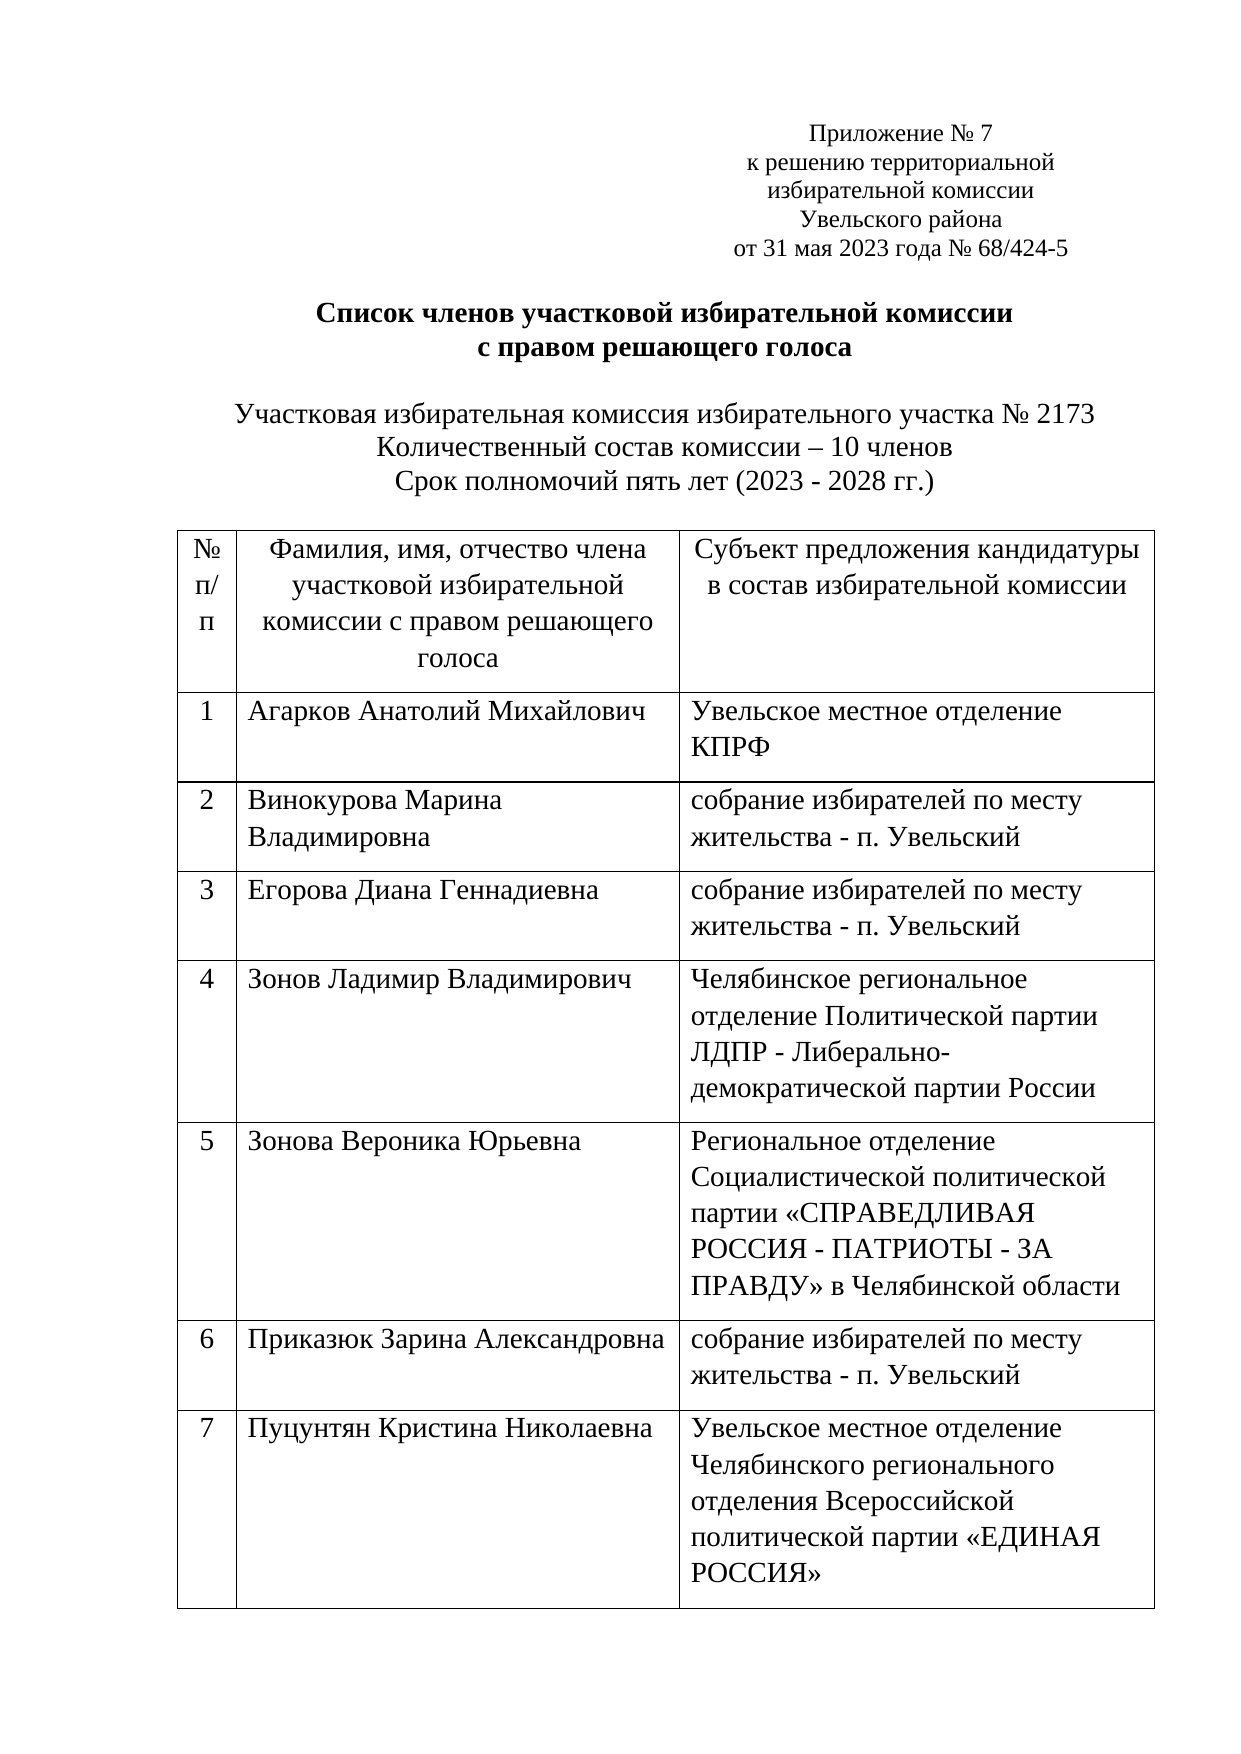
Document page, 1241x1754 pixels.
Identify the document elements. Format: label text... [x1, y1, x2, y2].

table_cell 7 [178, 1411, 236, 1607]
text Список членов участковой избирательной комиссии [177, 295, 1152, 329]
text с правом решающего голоса [177, 329, 1152, 362]
table_cell Зонова Вероника Юрьевна [237, 1123, 679, 1320]
table_cell 4 [178, 961, 236, 1122]
table_cell Увельское местное отделение Челябинского регионального отделения Всероссийской политической партии «ЕДИНАЯ РОССИЯ» [680, 1411, 1154, 1607]
text Количественный состав комиссии – 10 членов [177, 429, 1152, 463]
table_header Субъект предложения кандидатуры в состав избирательной комиссии [680, 531, 1154, 692]
table_cell 2 [178, 783, 236, 871]
table_header Фамилия, имя, отчество члена участковой избирательной комиссии с правом решающего голоса [237, 531, 679, 692]
table_cell 6 [178, 1321, 236, 1409]
table_cell Зонов Ладимир Владимирович [237, 961, 679, 1122]
table_cell 3 [178, 872, 236, 960]
table_cell Челябинское региональное отделение Политической партии ЛДПР - Либерально-демократической партии России [680, 961, 1154, 1122]
text избирательной комиссии [650, 176, 1152, 204]
text Участковая избирательная комиссия избирательного участка № 2173 [177, 396, 1152, 429]
table_cell Егорова Диана Геннадиевна [237, 872, 679, 960]
text Срок полномочий пять лет (2023 - 2028 гг.) [177, 463, 1152, 497]
table_cell Приказюк Зарина Александровна [237, 1321, 679, 1409]
table_cell Региональное отделение Социалистической политической партии «СПРАВЕДЛИВАЯ РОССИЯ - ПАТРИОТЫ - ЗА ПРАВДУ» в Челябинской области [680, 1123, 1154, 1320]
table_cell Агарков Анатолий Михайлович [237, 693, 679, 781]
table_cell 5 [178, 1123, 236, 1320]
table_cell собрание избирателей по месту жительства - п. Увельский [680, 872, 1154, 960]
table_cell Пуцунтян Кристина Николаевна [237, 1411, 679, 1607]
table_cell Увельское местное отделение КПРФ [680, 693, 1154, 781]
table_cell Винокурова Марина Владимировна [237, 783, 679, 871]
text Приложение № 7 [650, 118, 1152, 147]
table_cell 1 [178, 693, 236, 781]
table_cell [680, 1321, 1154, 1409]
table_cell собрание избирателей по месту жительства - п. Увельский [680, 783, 1154, 871]
text к решению территориальной [650, 147, 1152, 176]
text от 31 мая 2023 года № 68/424-5 [650, 233, 1152, 262]
text Увельского района [650, 204, 1152, 233]
table_header № п/п [178, 531, 236, 692]
